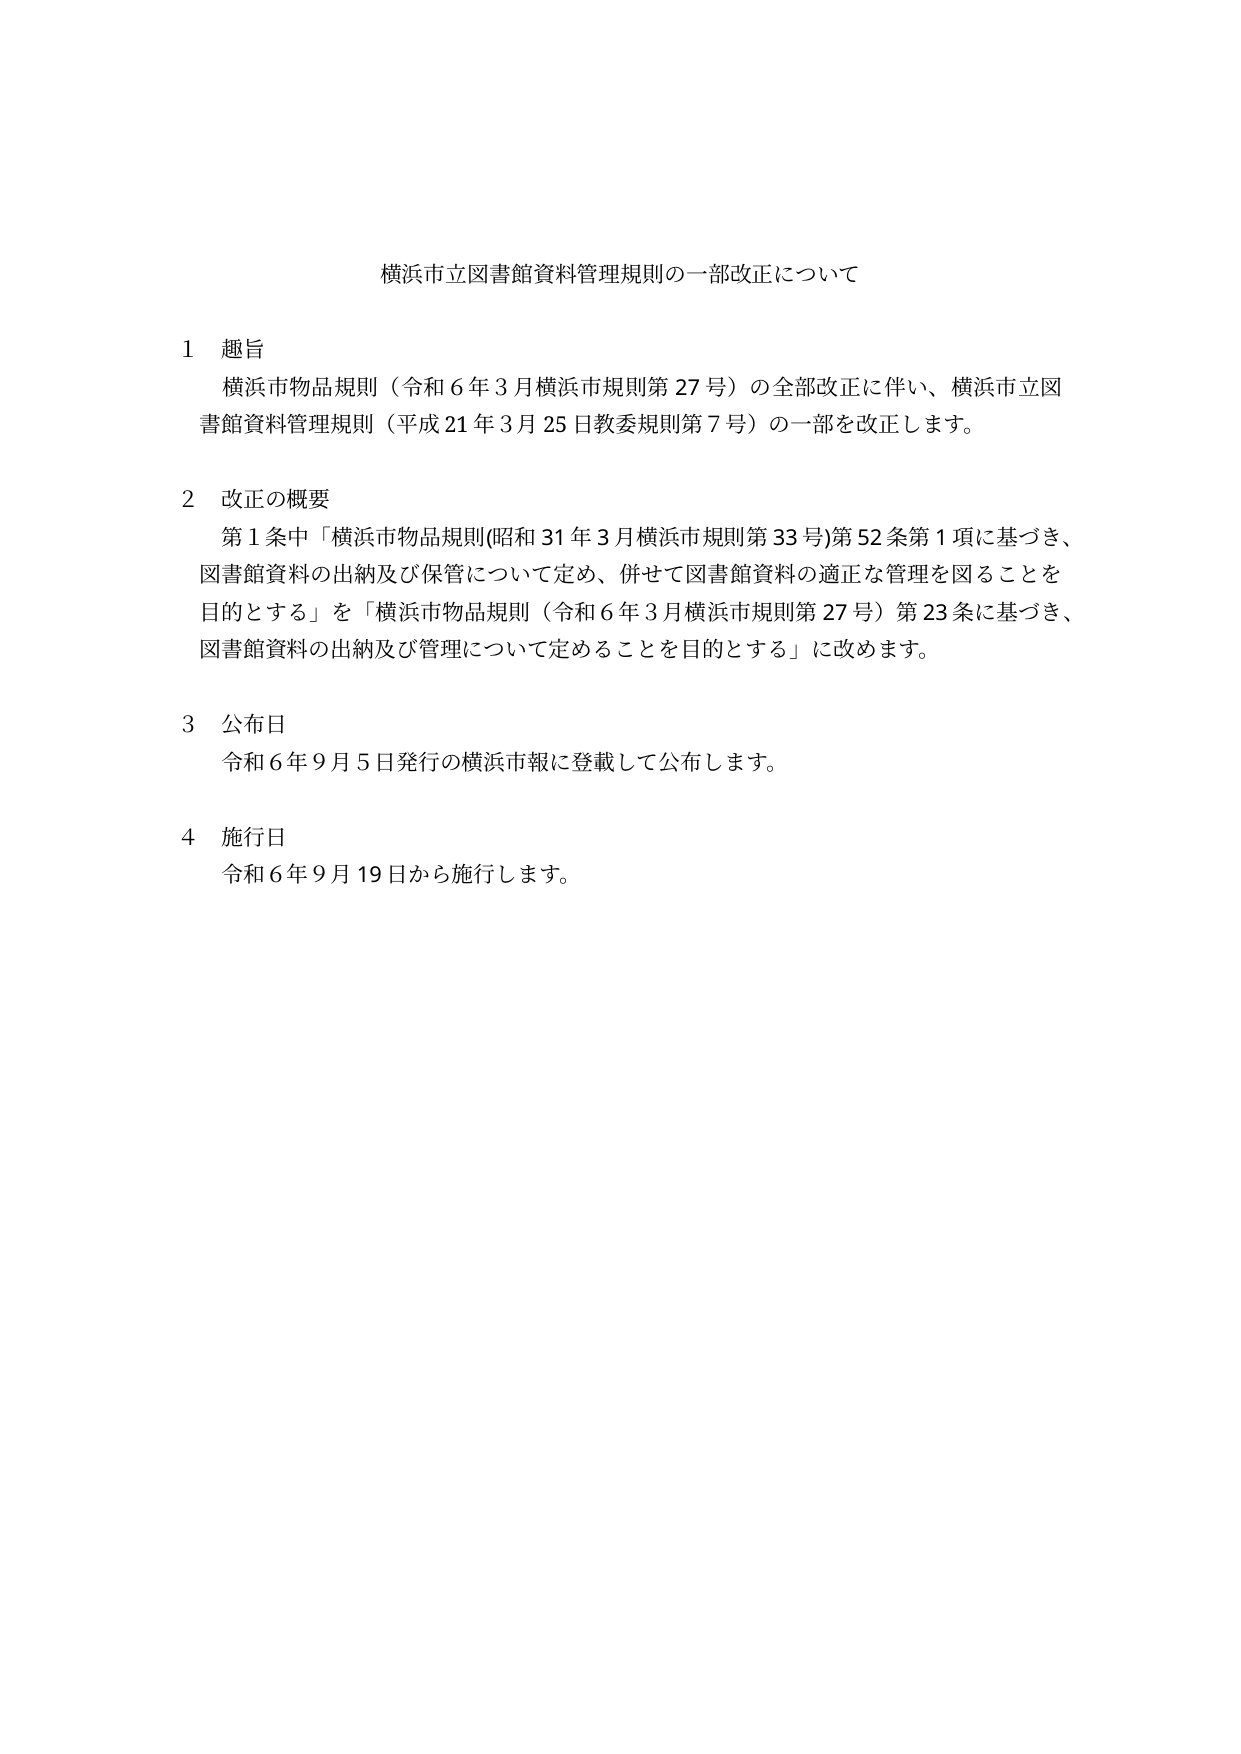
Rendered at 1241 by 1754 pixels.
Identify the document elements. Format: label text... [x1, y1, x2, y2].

text １ 趣旨 [177, 329, 1063, 367]
text 第１条中「横浜市物品規則(昭和31年3月横浜市規則第33号)第52条第1項に基づき、図書館資料の出納及び保管について定め、併せて図書館資料の適正な管理を図ることを目的とする」を「横浜市物品規則（令和６年３月横浜市規則第27号）第23条に基づき、図書館資料の出納及び管理について定めることを目的とする」に改めます。 [177, 517, 1063, 667]
text 令和６年９月19日から施行します。 [177, 854, 1063, 892]
text ２ 改正の概要 [177, 479, 1063, 517]
text ４ 施行日 [177, 817, 1063, 854]
text 横浜市立図書館資料管理規則の一部改正について [177, 254, 1063, 292]
text 令和６年９月５日発行の横浜市報に登載して公布します。 [177, 742, 1063, 779]
text ３ 公布日 [177, 704, 1063, 742]
text 横浜市物品規則（令和６年３月横浜市規則第27号）の全部改正に伴い、横浜市立図書館資料管理規則（平成21年３月25日教委規則第７号）の一部を改正します。 [177, 367, 1063, 442]
